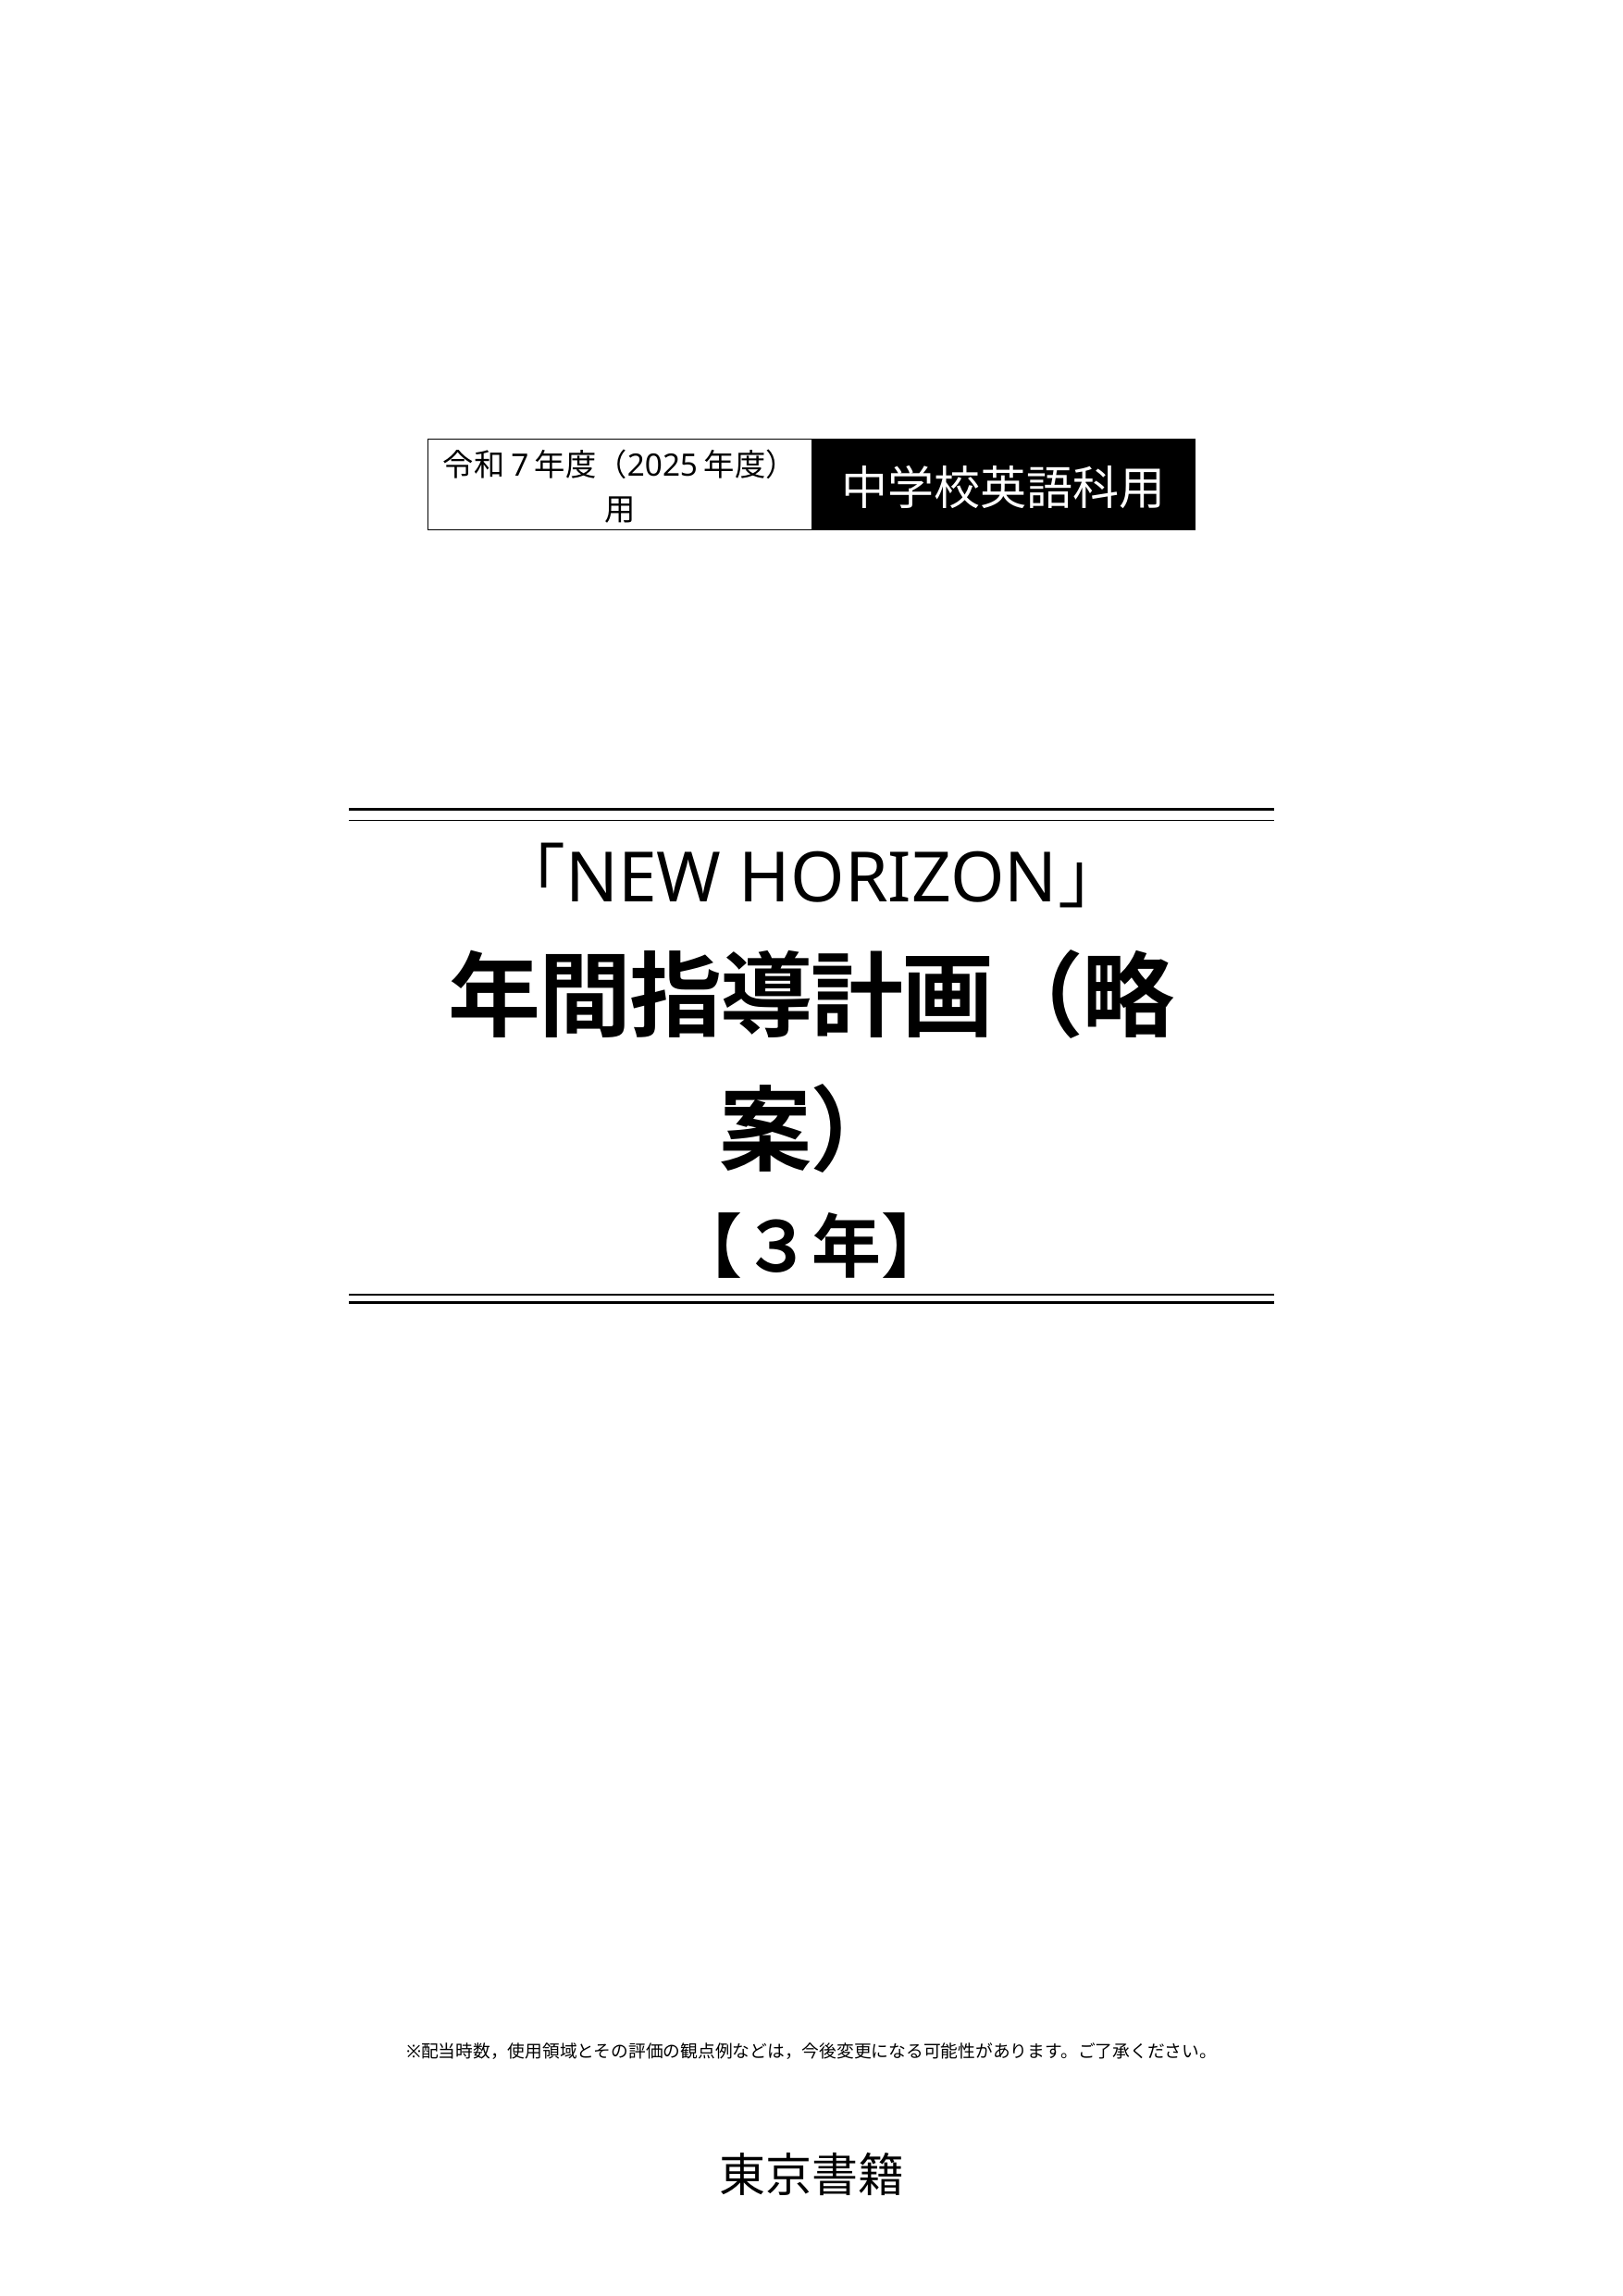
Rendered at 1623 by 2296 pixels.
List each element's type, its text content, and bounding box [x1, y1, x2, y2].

table_header 令和7年度（2025年度）用 [428, 440, 812, 529]
table_header 中学校英語科用 [812, 440, 1195, 529]
table_header 「NEW HORIZON」 年間指導計画（略案） 【３年】 [349, 821, 1274, 1294]
text ※配当時数，使用領域とその評価の観点例などは，今後変更になる可能性があります。ご了承ください。 [69, 2033, 1554, 2067]
text 東京書籍 [69, 2137, 1554, 2206]
